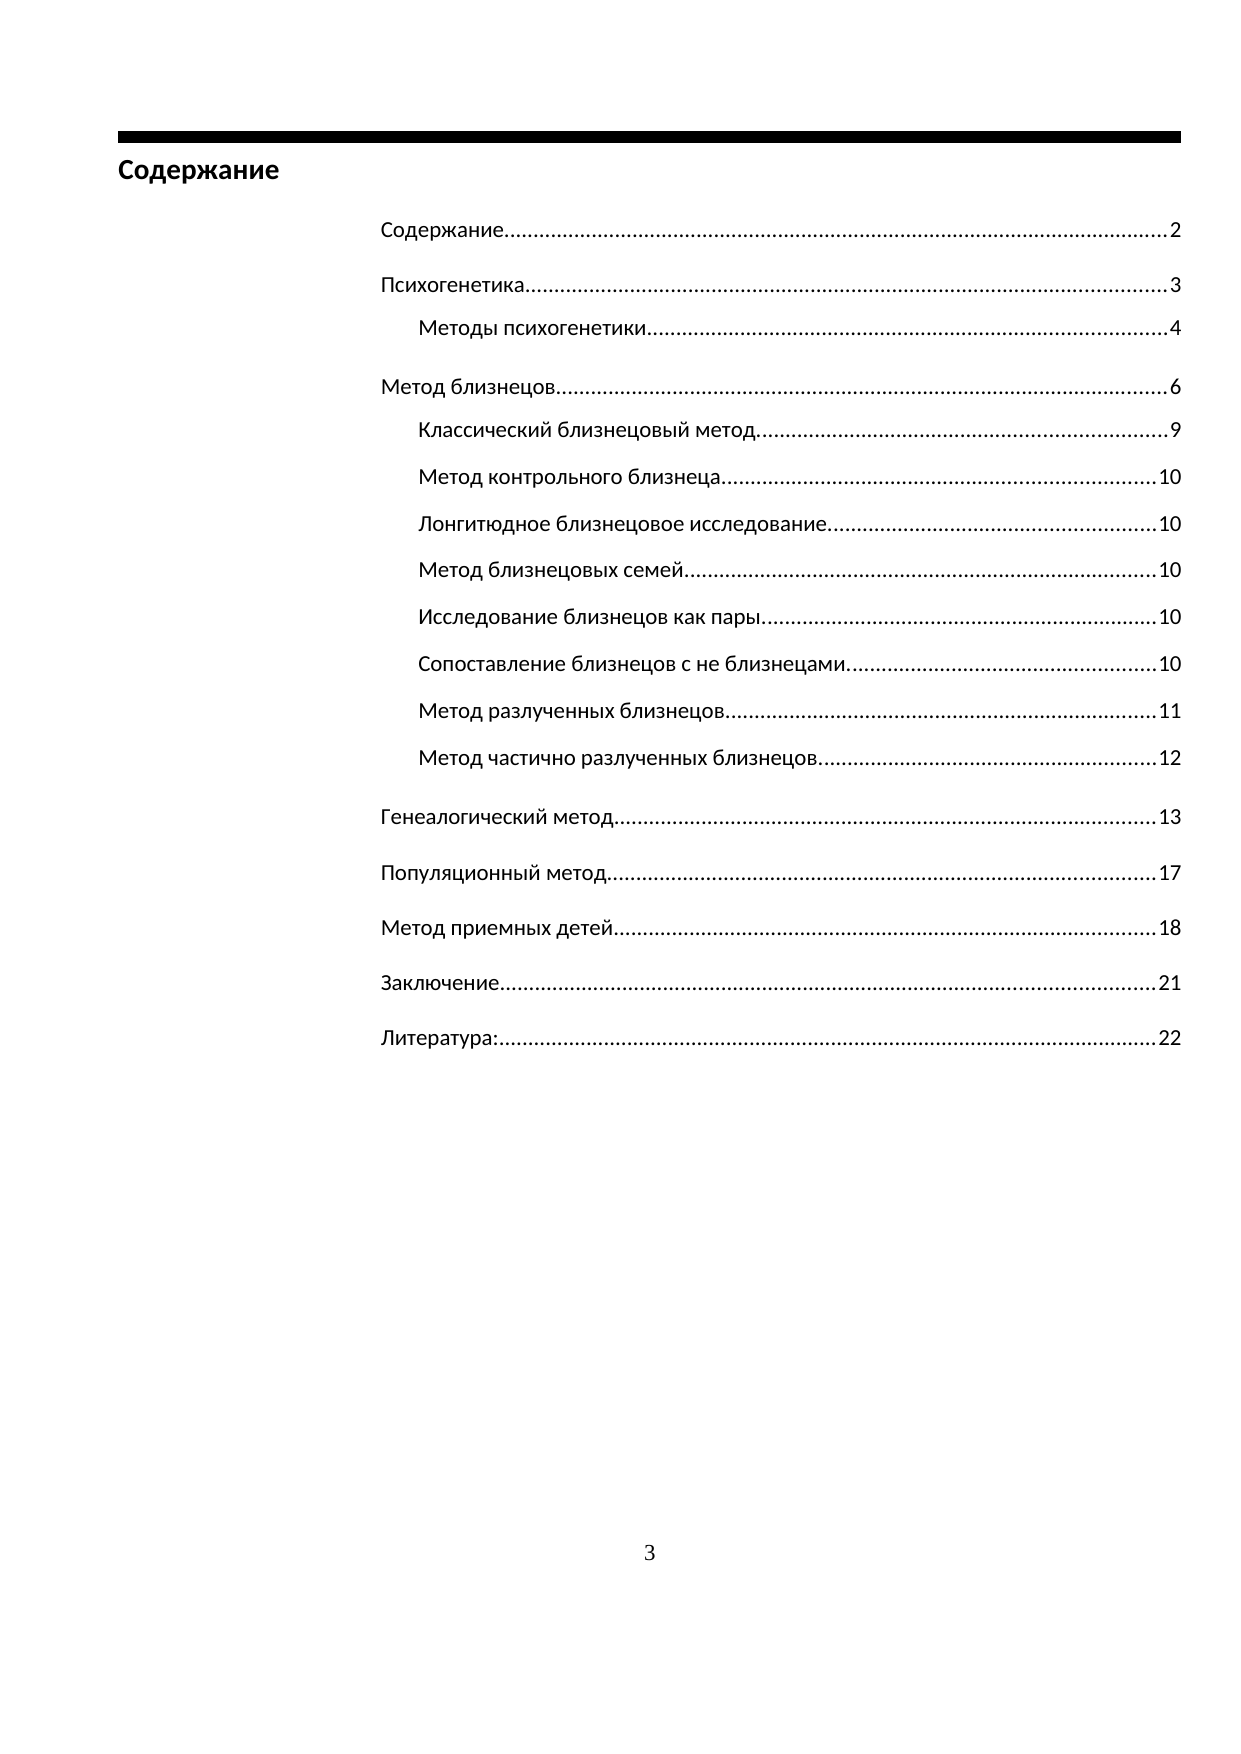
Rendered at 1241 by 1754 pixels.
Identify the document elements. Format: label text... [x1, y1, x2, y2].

text Методы психогенетики 4 [418, 313, 1181, 341]
text Метод приемных детей 18 [381, 913, 1181, 941]
text Генеалогический метод 13 [381, 802, 1181, 830]
text Метод контрольного близнеца. 10 [418, 462, 1181, 490]
text Психогенетика 3 [381, 270, 1181, 298]
text Популяционный метод 17 [381, 858, 1181, 886]
text Сопоставление близнецов с не близнецами. 10 [418, 649, 1181, 677]
text Метод близнецовых семей. 10 [418, 556, 1181, 583]
text Метод близнецов 6 [381, 372, 1181, 400]
text Исследование близнецов как пары. 10 [418, 602, 1181, 630]
text Метод частично разлученных близнецов. 12 [418, 743, 1181, 771]
text Классический близнецовый метод. 9 [418, 415, 1181, 443]
text Метод разлученных близнецов. 11 [418, 696, 1181, 724]
text Лонгитюдное близнецовое исследование. 10 [418, 509, 1181, 537]
text Литература: 22 [381, 1023, 1181, 1051]
subtitle Содержание [118, 143, 1181, 187]
text Содержание 2 [381, 215, 1181, 243]
text Заключение 21 [381, 968, 1181, 996]
